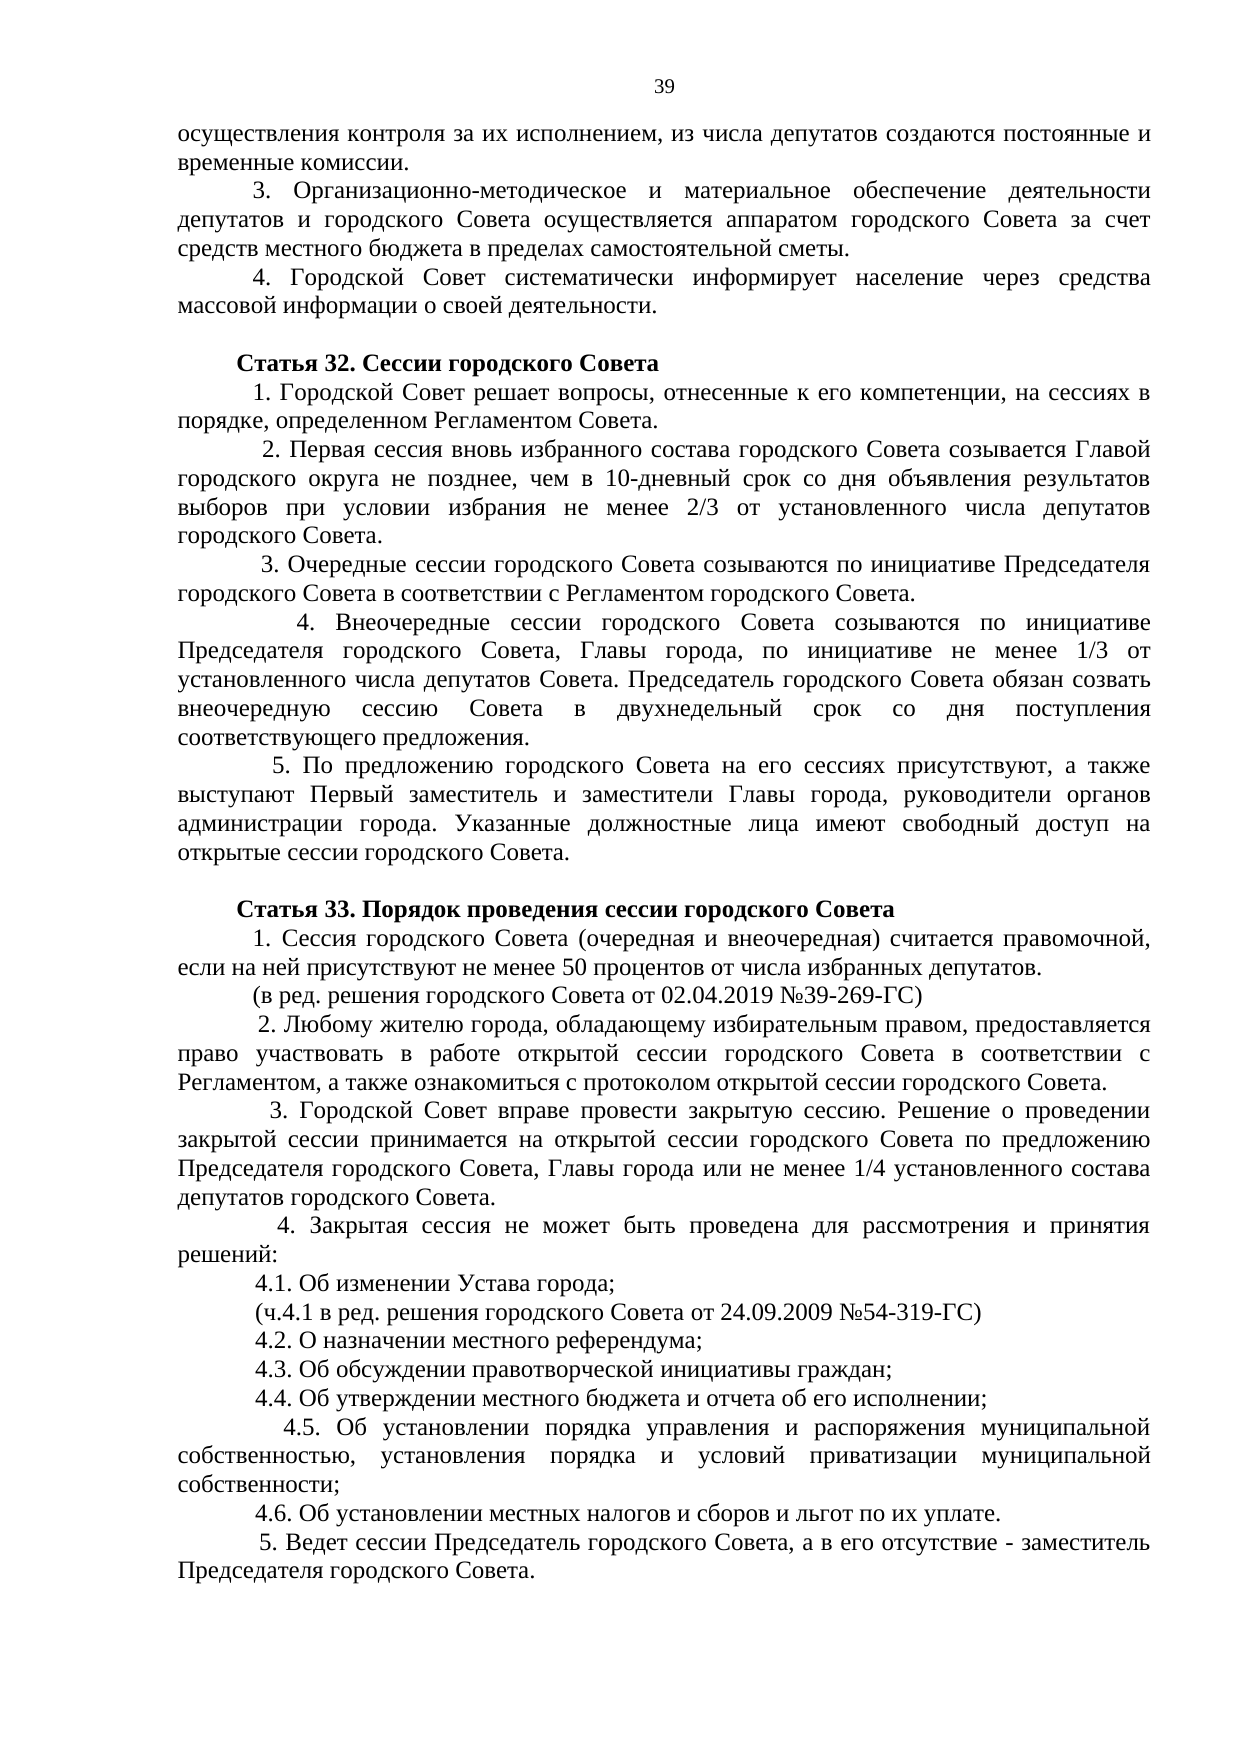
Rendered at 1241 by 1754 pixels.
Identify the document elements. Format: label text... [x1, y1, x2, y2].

text 4. Внеочередные сессии городского Совета созываются по инициативе Председателя городского Совета, Главы города, по инициативе не менее 1/3 от установленного числа депутатов Совета. Председатель городского Совета обязан созвать внеочередную сессию Совета в двухнедельный срок со дня поступления соответствующего предложения. [177, 607, 1152, 751]
text Статья 33. Порядок проведения сессии городского Совета [177, 894, 1152, 923]
text 1. Городской Совет решает вопросы, отнесенные к его компетенции, на сессиях в порядке, определенном Регламентом Совета. [177, 377, 1152, 434]
text 1. Сессия городского Совета (очередная и внеочередная) считается правомочной, если на ней присутствуют не менее 50 процентов от числа избранных депутатов. [177, 923, 1152, 981]
text 4.1. Об изменении Устава города; [177, 1268, 1152, 1297]
text 4.6. Об установлении местных налогов и сборов и льгот по их уплате. [177, 1498, 1152, 1527]
text 2. Любому жителю города, обладающему избирательным правом, предоставляется право участвовать в работе открытой сессии городского Совета в соответствии с Регламентом, а также ознакомиться с протоколом открытой сессии городского Совета. [177, 1009, 1152, 1096]
text 2. Первая сессия вновь избранного состава городского Совета созывается Главой городского округа не позднее, чем в 10-дневный срок со дня объявления результатов выборов при условии избрания не менее 2/3 от установленного числа депутатов городского Совета. [177, 434, 1152, 549]
text (ч.4.1 в ред. решения городского Совета от 24.09.2009 №54-319-ГС) [177, 1297, 1152, 1326]
text 5. По предложению городского Совета на его сессиях присутствуют, а также выступают Первый заместитель и заместители Главы города, руководители органов администрации города. Указанные должностные лица имеют свободный доступ на открытые сессии городского Совета. [177, 751, 1152, 866]
text 3. Очередные сессии городского Совета созываются по инициативе Председателя городского Совета в соответствии с Регламентом городского Совета. [177, 549, 1152, 607]
text 4.3. Об обсуждении правотворческой инициативы граждан; [177, 1354, 1152, 1383]
text 4. Городской Совет систематически информирует население через средства массовой информации о своей деятельности. [177, 262, 1152, 319]
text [177, 118, 1152, 176]
text (в ред. решения городского Совета от 02.04.2019 №39-269-ГС) [177, 981, 1152, 1009]
text 5. Ведет сессии Председатель городского Совета, а в его отсутствие - заместитель Председателя городского Совета. [177, 1527, 1152, 1584]
text Статья 32. Сессии городского Совета [177, 348, 1152, 377]
text 4. Закрытая сессия не может быть проведена для рассмотрения и принятия решений: [177, 1211, 1152, 1268]
text 4.5. Об установлении порядка управления и распоряжения муниципальной собственностью, установления порядка и условий приватизации муниципальной собственности; [177, 1412, 1152, 1498]
text 3. Городской Совет вправе провести закрытую сессию. Решение о проведении закрытой сессии принимается на открытой сессии городского Совета по предложению Председателя городского Совета, Главы города или не менее 1/4 установленного состава депутатов городского Совета. [177, 1096, 1152, 1211]
text 4.2. О назначении местного референдума; [177, 1326, 1152, 1354]
text 4.4. Об утверждении местного бюджета и отчета об его исполнении; [177, 1383, 1152, 1412]
text 3. Организационно-методическое и материальное обеспечение деятельности депутатов и городского Совета осуществляется аппаратом городского Совета за счет средств местного бюджета в пределах самостоятельной сметы. [177, 176, 1152, 262]
